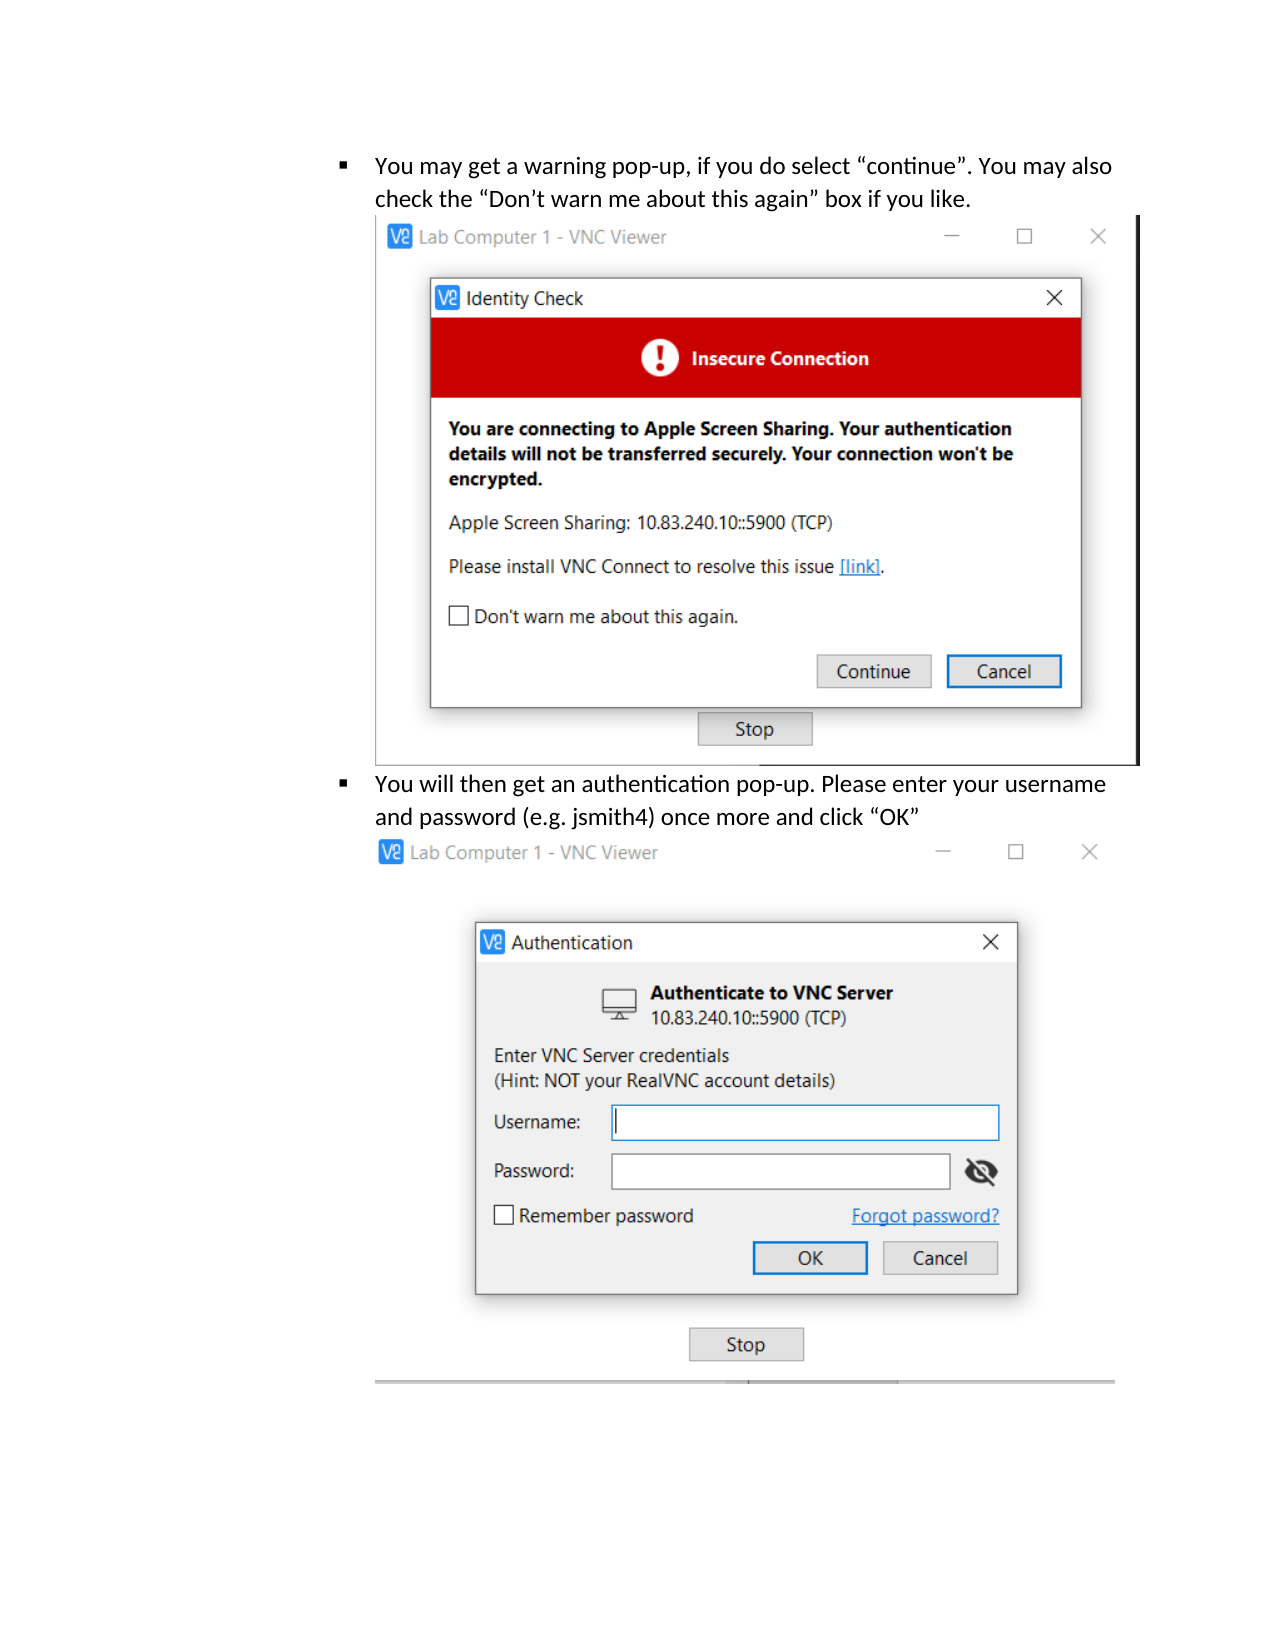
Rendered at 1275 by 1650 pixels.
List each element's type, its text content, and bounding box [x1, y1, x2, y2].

list You may get a warning pop-up, if you do select “continue”. You may also check the “Don’t warn me about this again” box if you like. [337, 150, 1125, 213]
picture [375, 215, 1140, 766]
picture [375, 834, 1115, 1384]
list You will then get an authentication pop-up. Please enter your username and password (e.g. jsmith4) once more and click “OK” [337, 768, 1125, 832]
